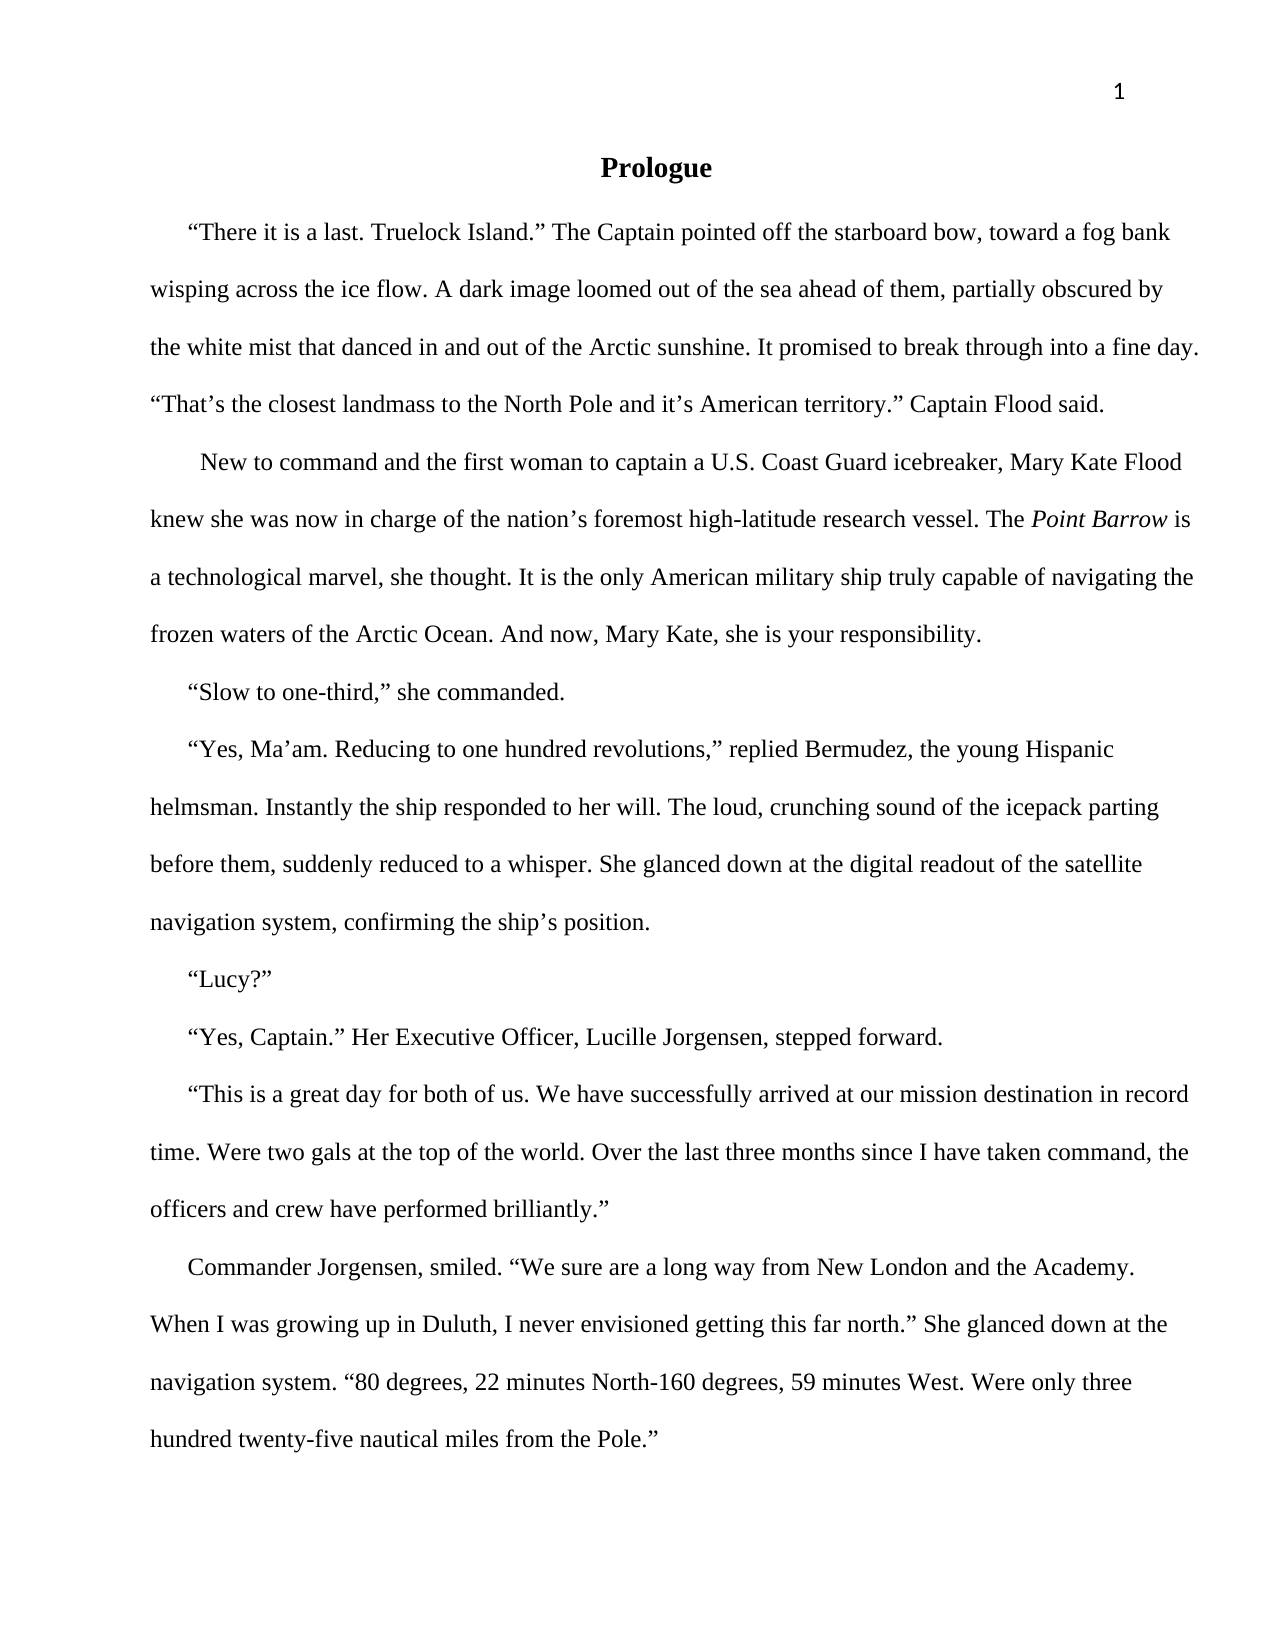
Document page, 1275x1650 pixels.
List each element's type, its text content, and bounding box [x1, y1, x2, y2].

text “Yes, Ma’am. Reducing to one hundred revolutions,” replied Bermudez, the young Hispanic helmsman. Instantly the ship responded to her will. The loud, crunching sound of the icepack parting before them, suddenly reduced to a whisper. She glanced down at the digital readout of the satellite navigation system, confirming the ship’s position. [150, 734, 1200, 936]
text “Lucy?” [150, 964, 1200, 993]
text New to command and the first woman to captain a U.S. Coast Guard icebreaker, Mary Kate Flood knew she was now in charge of the nation’s foremost high-latitude research vessel. The Point Barrow is a technological marvel, she thought. It is the only American military ship truly capable of navigating the frozen waters of the Arctic Ocean. And now, Mary Kate, she is your responsibility. [150, 447, 1200, 648]
text “Yes, Captain.” Her Executive Officer, Lucille Jorgensen, stepped forward. [150, 1022, 1200, 1051]
text “This is a great day for both of us. We have successfully arrived at our mission destination in record time. Were two gals at the top of the world. Over the last three months since I have taken command, the officers and crew have performed brilliantly.” [150, 1079, 1200, 1223]
text “There it is a last. Truelock Island.” The Captain pointed off the starboard bow, toward a fog bank wisping across the ice flow. A dark image loomed out of the sea ahead of them, partially obscured by the white mist that danced in and out of the Arctic sunshine. It promised to break through into a fine day. “That’s the closest landmass to the North Pole and it’s American territory.” Captain Flood said. [150, 217, 1200, 418]
text Prologue [150, 150, 1125, 183]
text “Slow to one-third,” she commanded. [150, 677, 1200, 706]
text Commander Jorgensen, smiled. “We sure are a long way from New London and the Academy. When I was growing up in Duluth, I never envisioned getting this far north.” She glanced down at the navigation system. “80 degrees, 22 minutes North-160 degrees, 59 minutes West. Were only three hundred twenty-five nautical miles from the Pole.” [150, 1252, 1200, 1453]
